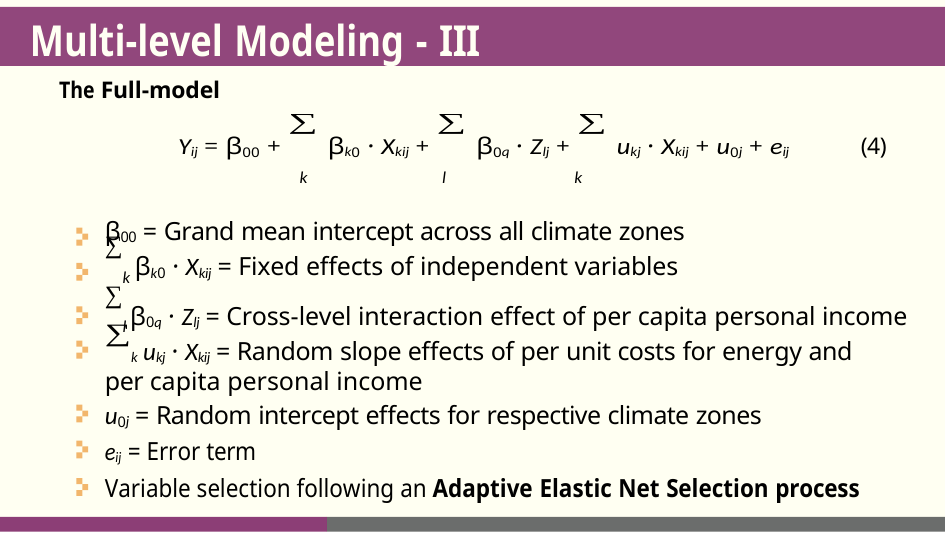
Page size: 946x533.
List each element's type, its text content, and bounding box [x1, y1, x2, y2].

text Variable selection following an Adaptive Elastic Net Selection process [104, 471, 946, 505]
text The Full‑model [59, 74, 946, 105]
text k ukj · Xkij = Random slope effects of per unit costs for energy and per capita personal income [104, 335, 887, 397]
text ∑l β0q · Zlj = Cross‑level interaction effect of per capita personal income [104, 283, 946, 335]
text β00 = Grand mean intercept across all climate zones [110, 221, 946, 245]
text Yij = β00 + ∑ βk0 · Xkij + ∑ β0q · Zlj + ∑ ukj · Xkij + u0j + eij (4) [178, 108, 946, 161]
text ∑k βk0 · Xkij = Fixed effects of independent variables [104, 245, 946, 283]
text eij = Error term [104, 433, 946, 467]
text k l k [299, 167, 946, 187]
text u0j = Random intercept effects for respective climate zones [104, 397, 946, 431]
